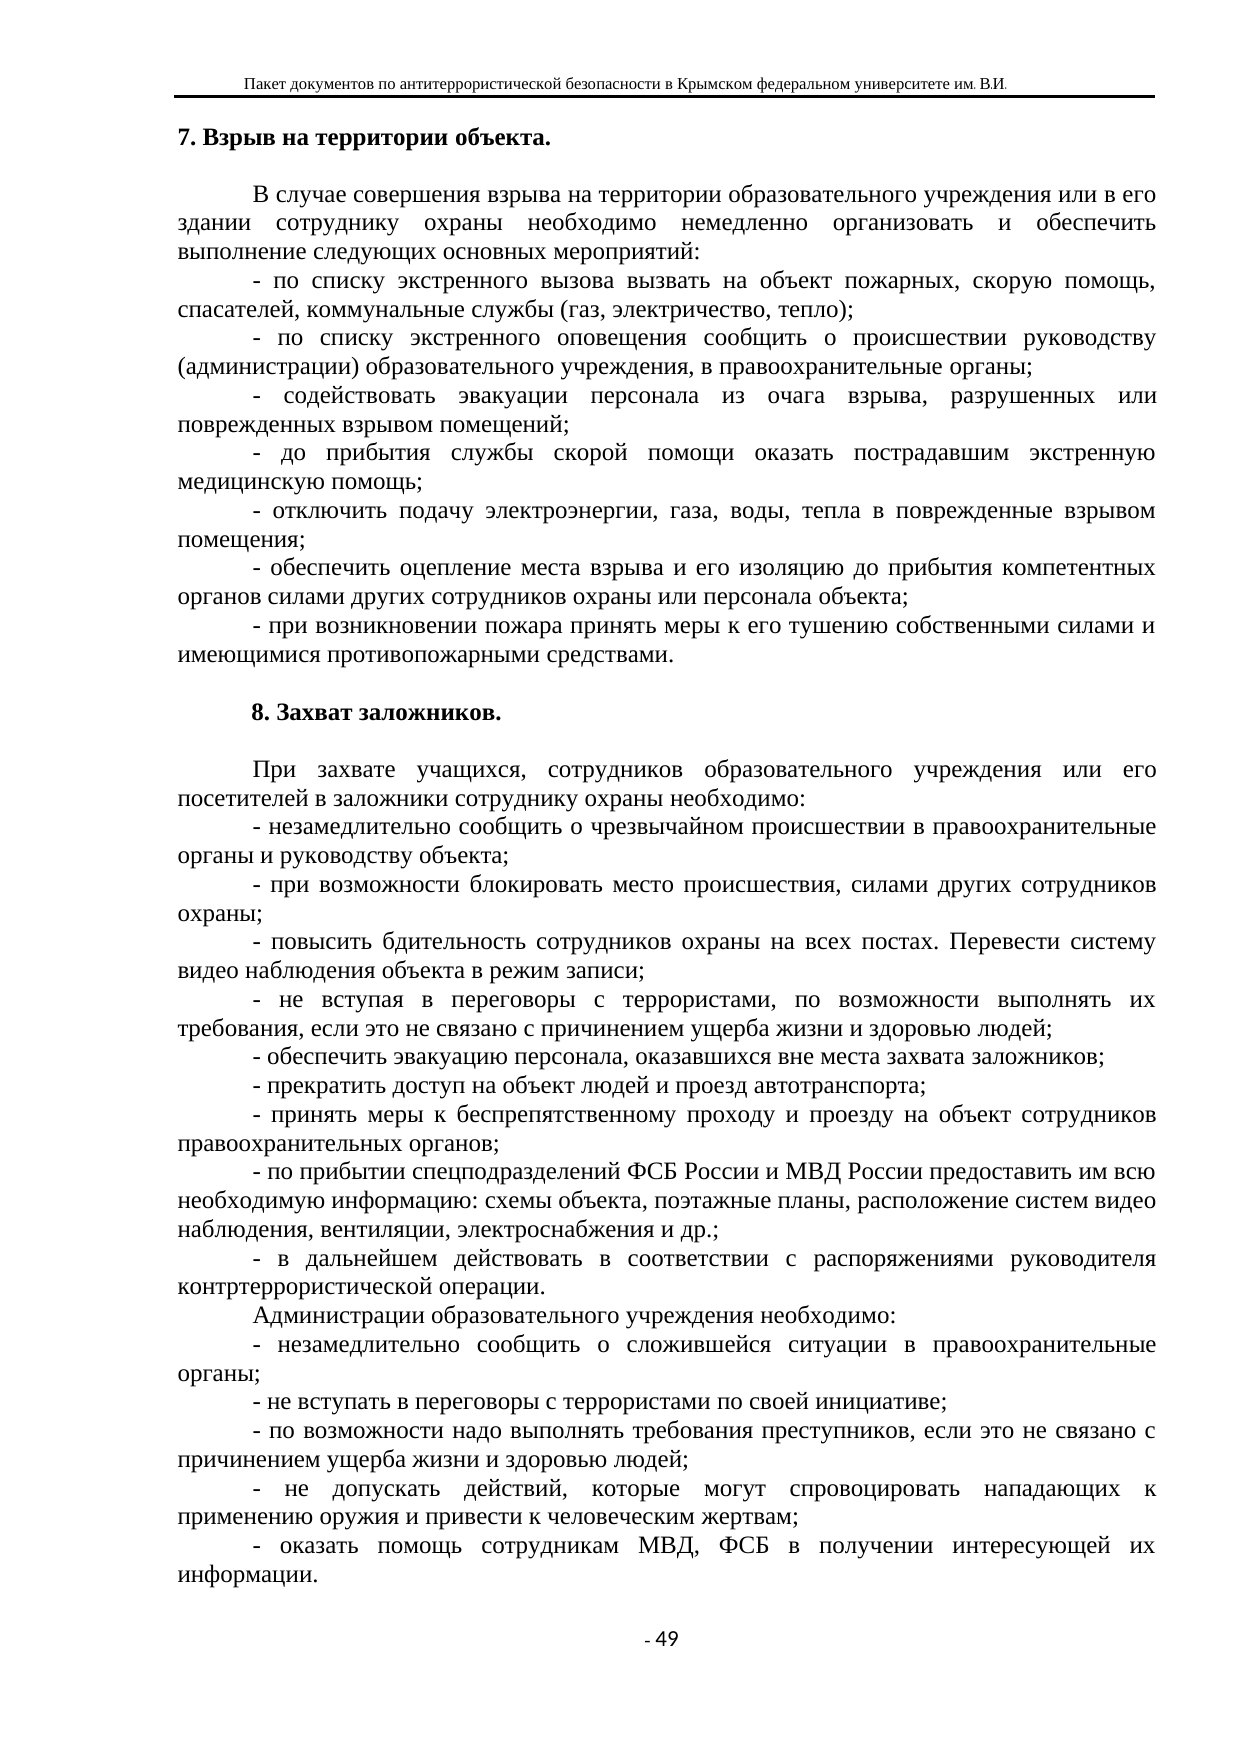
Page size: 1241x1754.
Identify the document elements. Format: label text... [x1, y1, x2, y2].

list отключить подачу электроэнергии, газа, воды, тепла в поврежденные взрывом помещения; [177, 495, 1157, 552]
list при возникновении пожара принять меры к его тушению собственными силами и имеющимися противопожарными средствами. [177, 610, 1157, 667]
list не вступая в переговоры с террористами, по возможности выполнять их требования, если это не связано с причинением ущерба жизни и здоровью людей; [177, 984, 1157, 1041]
text Администрации образовательного учреждения необходимо: [252, 1300, 1137, 1329]
list по прибытии спецподразделений ФСБ России и МВД России предоставить им всю необходимую информацию: схемы объекта, поэтажные планы, расположение систем видео наблюдения, вентиляции, электроснабжения и др.; [177, 1156, 1157, 1243]
text В случае совершения взрыва на территории образовательного учреждения или в его здании сотруднику охраны необходимо немедленно организовать и обеспечить выполнение следующих основных мероприятий: [177, 179, 1157, 265]
list прекратить доступ на объект людей и проезд автотранспорта; [252, 1070, 1169, 1099]
list не допускать действий, которые могут спровоцировать нападающих к применению оружия и привести к человеческим жертвам; [177, 1473, 1157, 1530]
list содействовать эвакуации персонала из очага взрыва, разрушенных или поврежденных взрывом помещений; [177, 380, 1158, 437]
list повысить бдительность сотрудников охраны на всех постах. Перевести систему видео наблюдения объекта в режим записи; [177, 926, 1157, 984]
list обеспечить оцепление места взрыва и его изоляцию до прибытия компетентных органов силами других сотрудников охраны или персонала объекта; [177, 552, 1157, 610]
list по возможности надо выполнять требования преступников, если это не связано с причинением ущерба жизни и здоровью людей; [177, 1415, 1156, 1473]
list Взрыв на территории объекта. [177, 122, 1169, 150]
list незамедлительно сообщить о чрезвычайном происшествии в правоохранительные органы и руководству объекта; [177, 812, 1157, 869]
list оказать помощь сотрудникам МВД, ФСБ в получении интересующей их информации. [177, 1530, 1156, 1588]
list Захват заложников. [251, 697, 1169, 726]
list по списку экстренного вызова вызвать на объект пожарных, скорую помощь, спасателей, коммунальные службы (газ, электричество, тепло); [177, 265, 1157, 322]
list незамедлительно сообщить о сложившейся ситуации в правоохранительные органы; [177, 1329, 1157, 1386]
list обеспечить эвакуацию персонала, оказавшихся вне места захвата заложников; [252, 1041, 1169, 1070]
list принять меры к беспрепятственному проходу и проезду на объект сотрудников правоохранительных органов; [177, 1099, 1158, 1156]
list до прибытия службы скорой помощи оказать пострадавшим экстренную медицинскую помощь; [177, 437, 1157, 495]
list по списку экстренного оповещения сообщить о происшествии руководству (администрации) образовательного учреждения, в правоохранительные органы; [177, 322, 1157, 380]
list не вступать в переговоры с террористами по своей инициативе; [252, 1386, 1169, 1415]
list в дальнейшем действовать в соответствии с распоряжениями руководителя контртеррористической операции. [177, 1243, 1157, 1300]
list при возможности блокировать место происшествия, силами других сотрудников охраны; [177, 869, 1157, 926]
text При захвате учащихся, сотрудников образовательного учреждения или его посетителей в заложники сотруднику охраны необходимо: [177, 754, 1157, 811]
